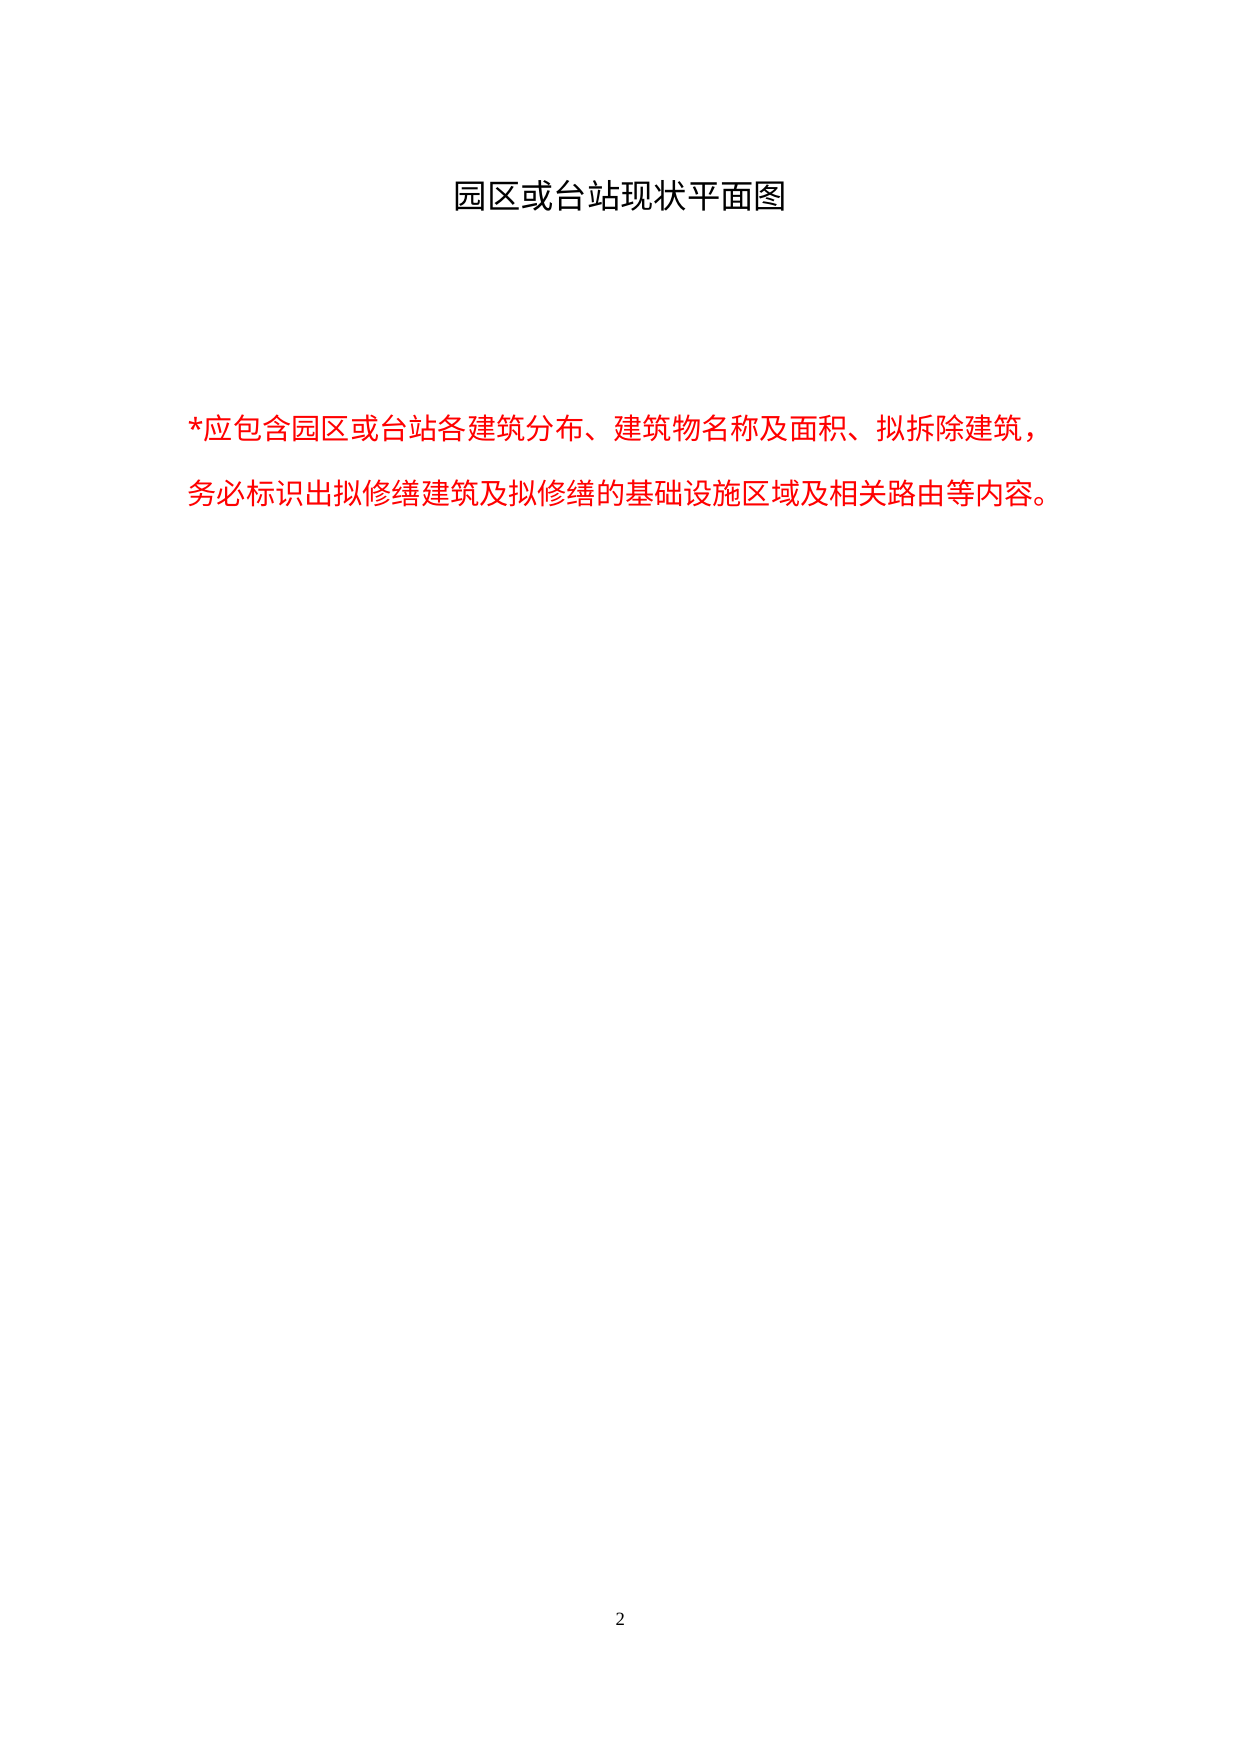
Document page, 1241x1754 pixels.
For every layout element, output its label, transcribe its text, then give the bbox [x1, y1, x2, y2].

text *应包含园区或台站各建筑分布、建筑物名称及面积、拟拆除建筑，务必标识出拟修缮建筑及拟修缮的基础设施区域及相关路由等内容。 [187, 394, 1053, 524]
subtitle 园区或台站现状平面图 [187, 162, 1053, 227]
